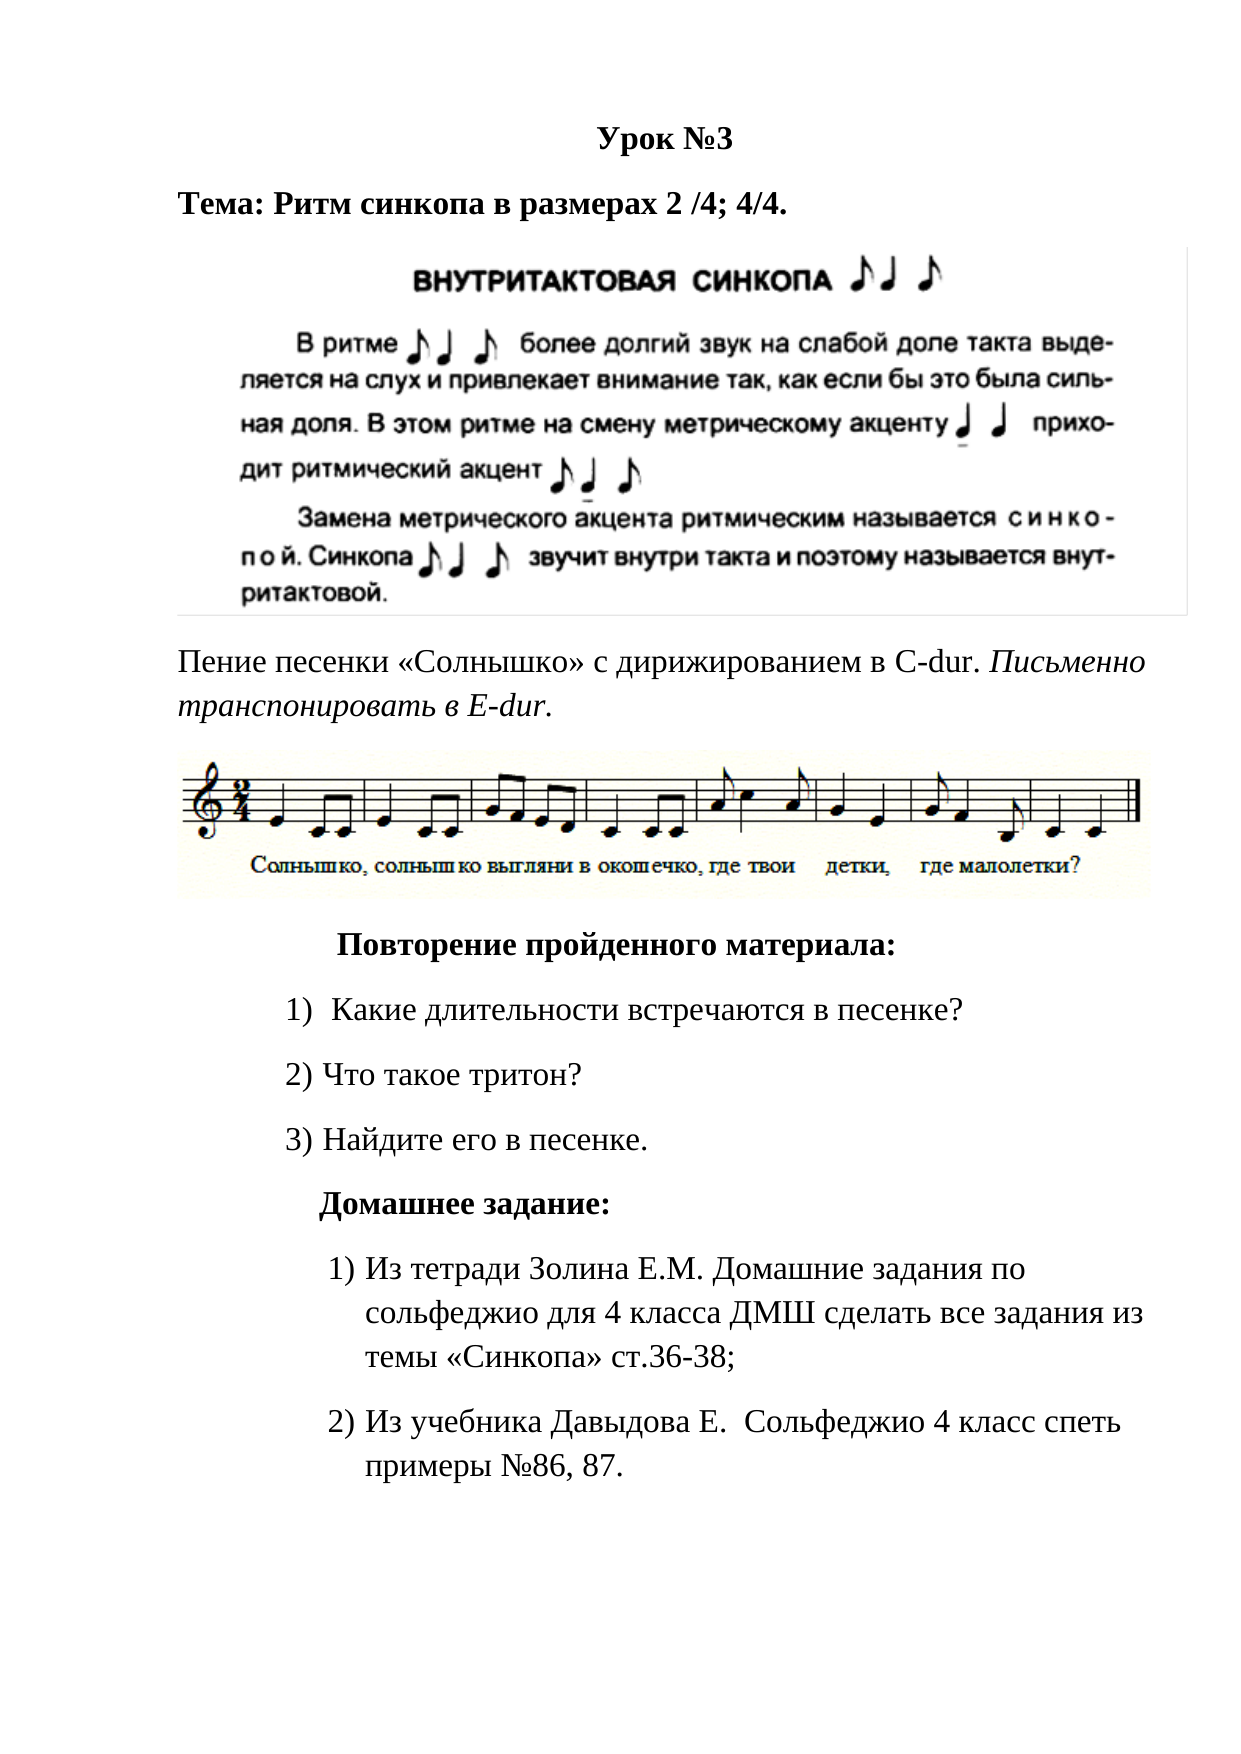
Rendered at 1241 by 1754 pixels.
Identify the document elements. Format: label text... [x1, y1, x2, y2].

text Повторение пройденного материала: [290, 924, 1152, 962]
picture [177, 247, 1188, 617]
text Тема: Ритм синкопа в размерах 2 /4; 4/4. [177, 183, 1152, 221]
list Из тетради Золина Е.М. Домашние задания по сольфеджио для 4 класса ДМШ сделать все задания из темы «Синкопа» ст.36-38; [327, 1248, 1152, 1375]
text Домашнее задание: [177, 1184, 1152, 1222]
list Какие длительности встречаются в песенке? [285, 989, 1152, 1027]
list Из учебника Давыдова Е. Сольфеджио 4 класс спеть примеры №86, 87. [327, 1402, 1152, 1484]
list Что такое тритон? [285, 1054, 1152, 1092]
text Урок №3 [177, 118, 1152, 156]
list Найдите его в песенке. [285, 1119, 1152, 1157]
text Пение песенки «Солнышко» с дирижированием в C-dur. Письменно транспонировать в E-dur. [177, 642, 1152, 724]
